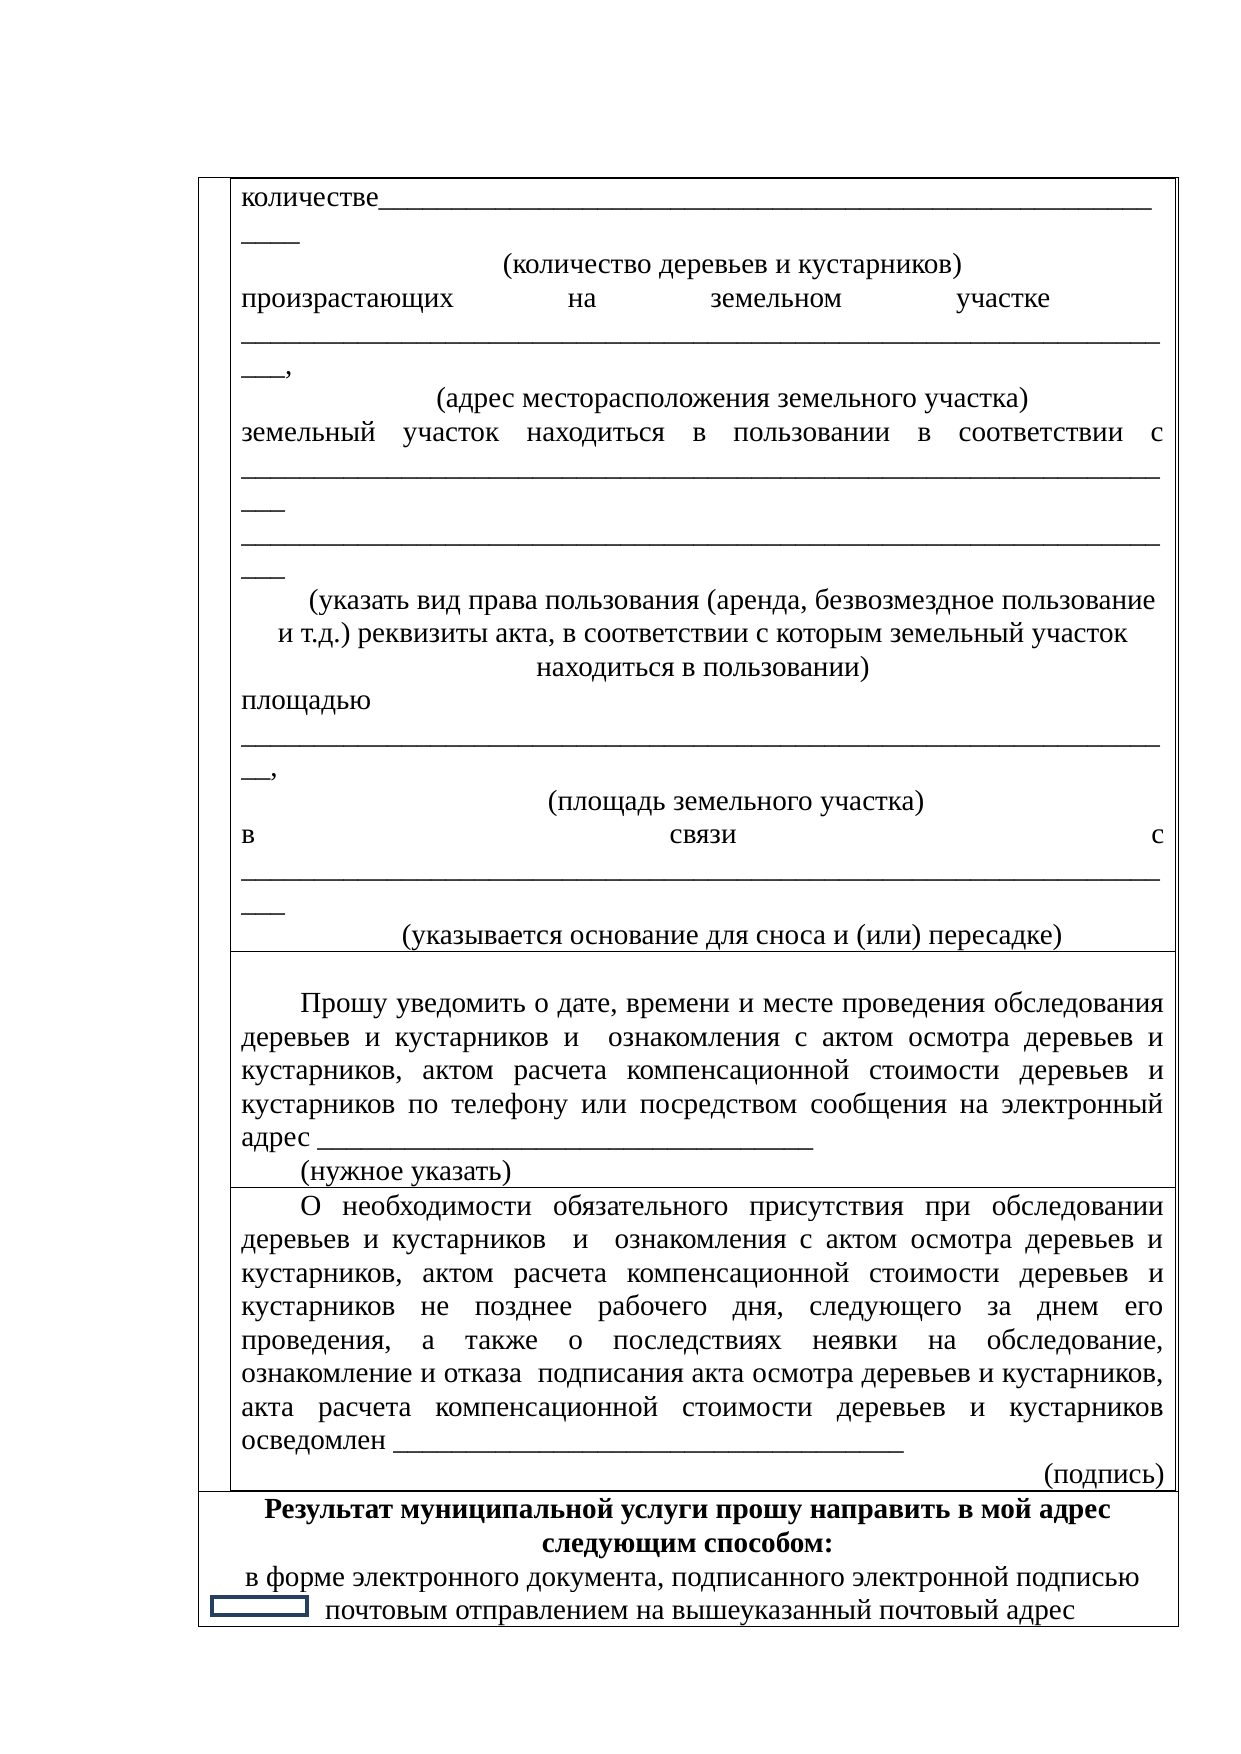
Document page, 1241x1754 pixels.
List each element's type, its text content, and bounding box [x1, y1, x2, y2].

table_cell [231, 179, 1175, 951]
table_cell [231, 952, 1175, 1187]
table_cell [199, 178, 230, 1491]
table_cell [231, 1188, 1175, 1490]
